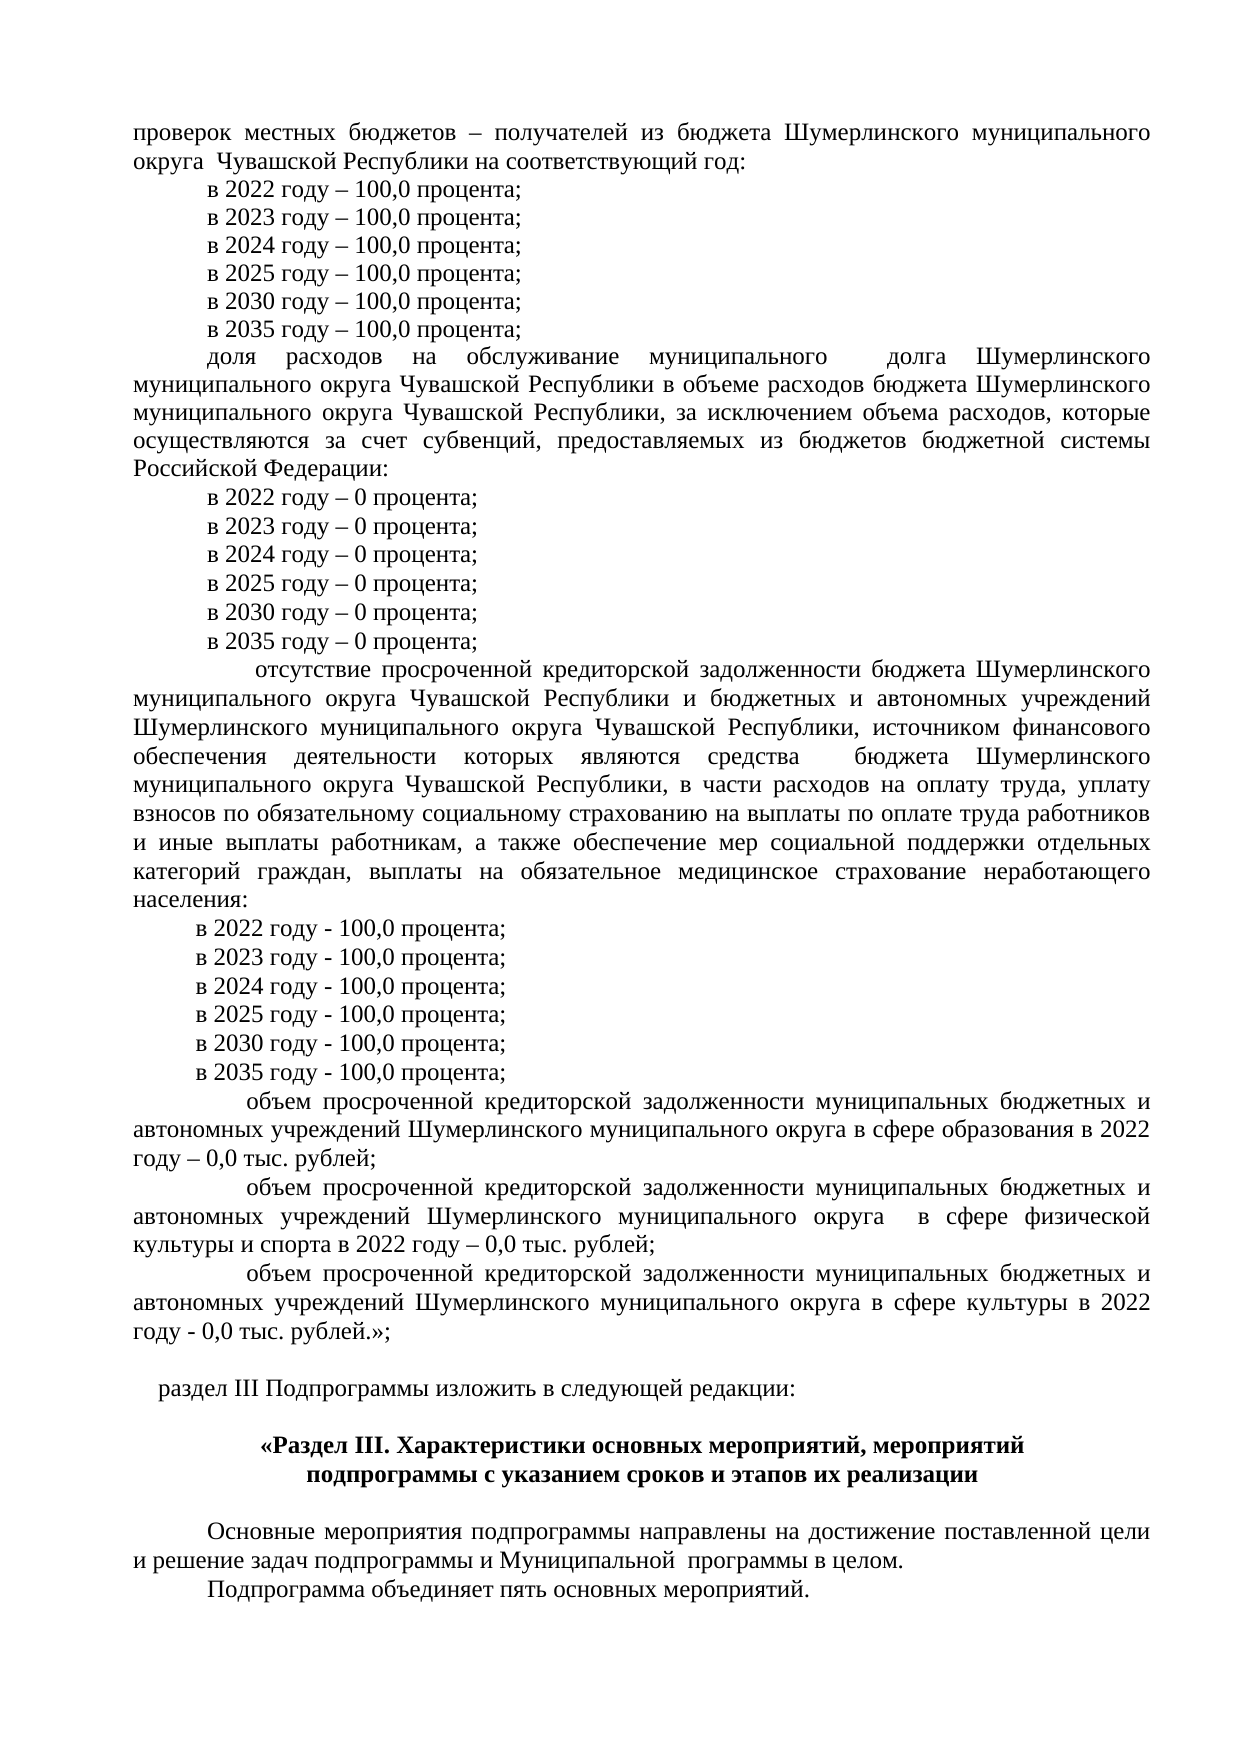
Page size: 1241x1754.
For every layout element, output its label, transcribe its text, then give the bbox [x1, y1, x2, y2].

text в 2022 году – 0 процента; [133, 482, 1152, 511]
text в 2030 году - 100,0 процента; [133, 1028, 1152, 1057]
text в 2035 году – 100,0 процента; [133, 315, 1152, 343]
text объем просроченной кредиторской задолженности муниципальных бюджетных и автономных учреждений Шумерлинского муниципального округа в сфере физической культуры и спорта в 2022 году – 0,0 тыс. рублей; [133, 1172, 1152, 1258]
text в 2022 году – 100,0 процента; [133, 174, 1152, 203]
text в 2025 году – 0 процента; [133, 568, 1152, 597]
text в 2030 году – 0 процента; [133, 597, 1152, 626]
text отсутствие просроченной кредиторской задолженности бюджета Шумерлинского муниципального округа Чувашской Республики и бюджетных и автономных учреждений Шумерлинского муниципального округа Чувашской Республики, источником финансового обеспечения деятельности которых являются средства бюджета Шумерлинского муниципального округа Чувашской Республики, в части расходов на оплату труда, уплату взносов по обязательному социальному страхованию на выплаты по оплате труда работников и иные выплаты работникам, а также обеспечение мер социальной поддержки отдельных категорий граждан, выплаты на обязательное медицинское страхование неработающего населения: [133, 654, 1152, 913]
text в 2024 году – 100,0 процента; [133, 231, 1152, 259]
text в 2025 году - 100,0 процента; [133, 999, 1152, 1028]
text объем просроченной кредиторской задолженности муниципальных бюджетных и автономных учреждений Шумерлинского муниципального округа в сфере культуры в 2022 году - 0,0 тыс. рублей.»; [133, 1258, 1152, 1344]
text в 2023 году – 0 процента; [133, 511, 1152, 539]
text подпрограммы с указанием сроков и этапов их реализации [133, 1459, 1152, 1488]
text в 2023 году - 100,0 процента; [133, 942, 1152, 971]
text объем просроченной кредиторской задолженности муниципальных бюджетных и автономных учреждений Шумерлинского муниципального округа в сфере образования в 2022 году – 0,0 тыс. рублей; [133, 1086, 1152, 1172]
text в 2035 году - 100,0 процента; [133, 1057, 1152, 1086]
text в 2025 году – 100,0 процента; [133, 259, 1152, 287]
text в 2030 году – 100,0 процента; [133, 287, 1152, 315]
text в 2024 году - 100,0 процента; [133, 971, 1152, 999]
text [133, 118, 1152, 174]
text в 2023 году – 100,0 процента; [133, 203, 1152, 231]
text доля расходов на обслуживание муниципального долга Шумерлинского муниципального округа Чувашской Республики в объеме расходов бюджета Шумерлинского муниципального округа Чувашской Республики, за исключением объема расходов, которые осуществляются за счет субвенций, предоставляемых из бюджетов бюджетной системы Российской Федерации: [133, 343, 1152, 482]
text раздел III Подпрограммы изложить в следующей редакции: [133, 1373, 1152, 1401]
text «Раздел III. Характеристики основных мероприятий, мероприятий [133, 1430, 1152, 1459]
text в 2035 году – 0 процента; [133, 626, 1152, 654]
text Основные мероприятия подпрограммы направлены на достижение поставленной цели и решение задач подпрограммы и Муниципальной программы в целом. [133, 1516, 1152, 1574]
text Подпрограмма объединяет пять основных мероприятий. [133, 1574, 1152, 1603]
text в 2022 году - 100,0 процента; [133, 913, 1152, 942]
text в 2024 году – 0 процента; [133, 539, 1152, 568]
